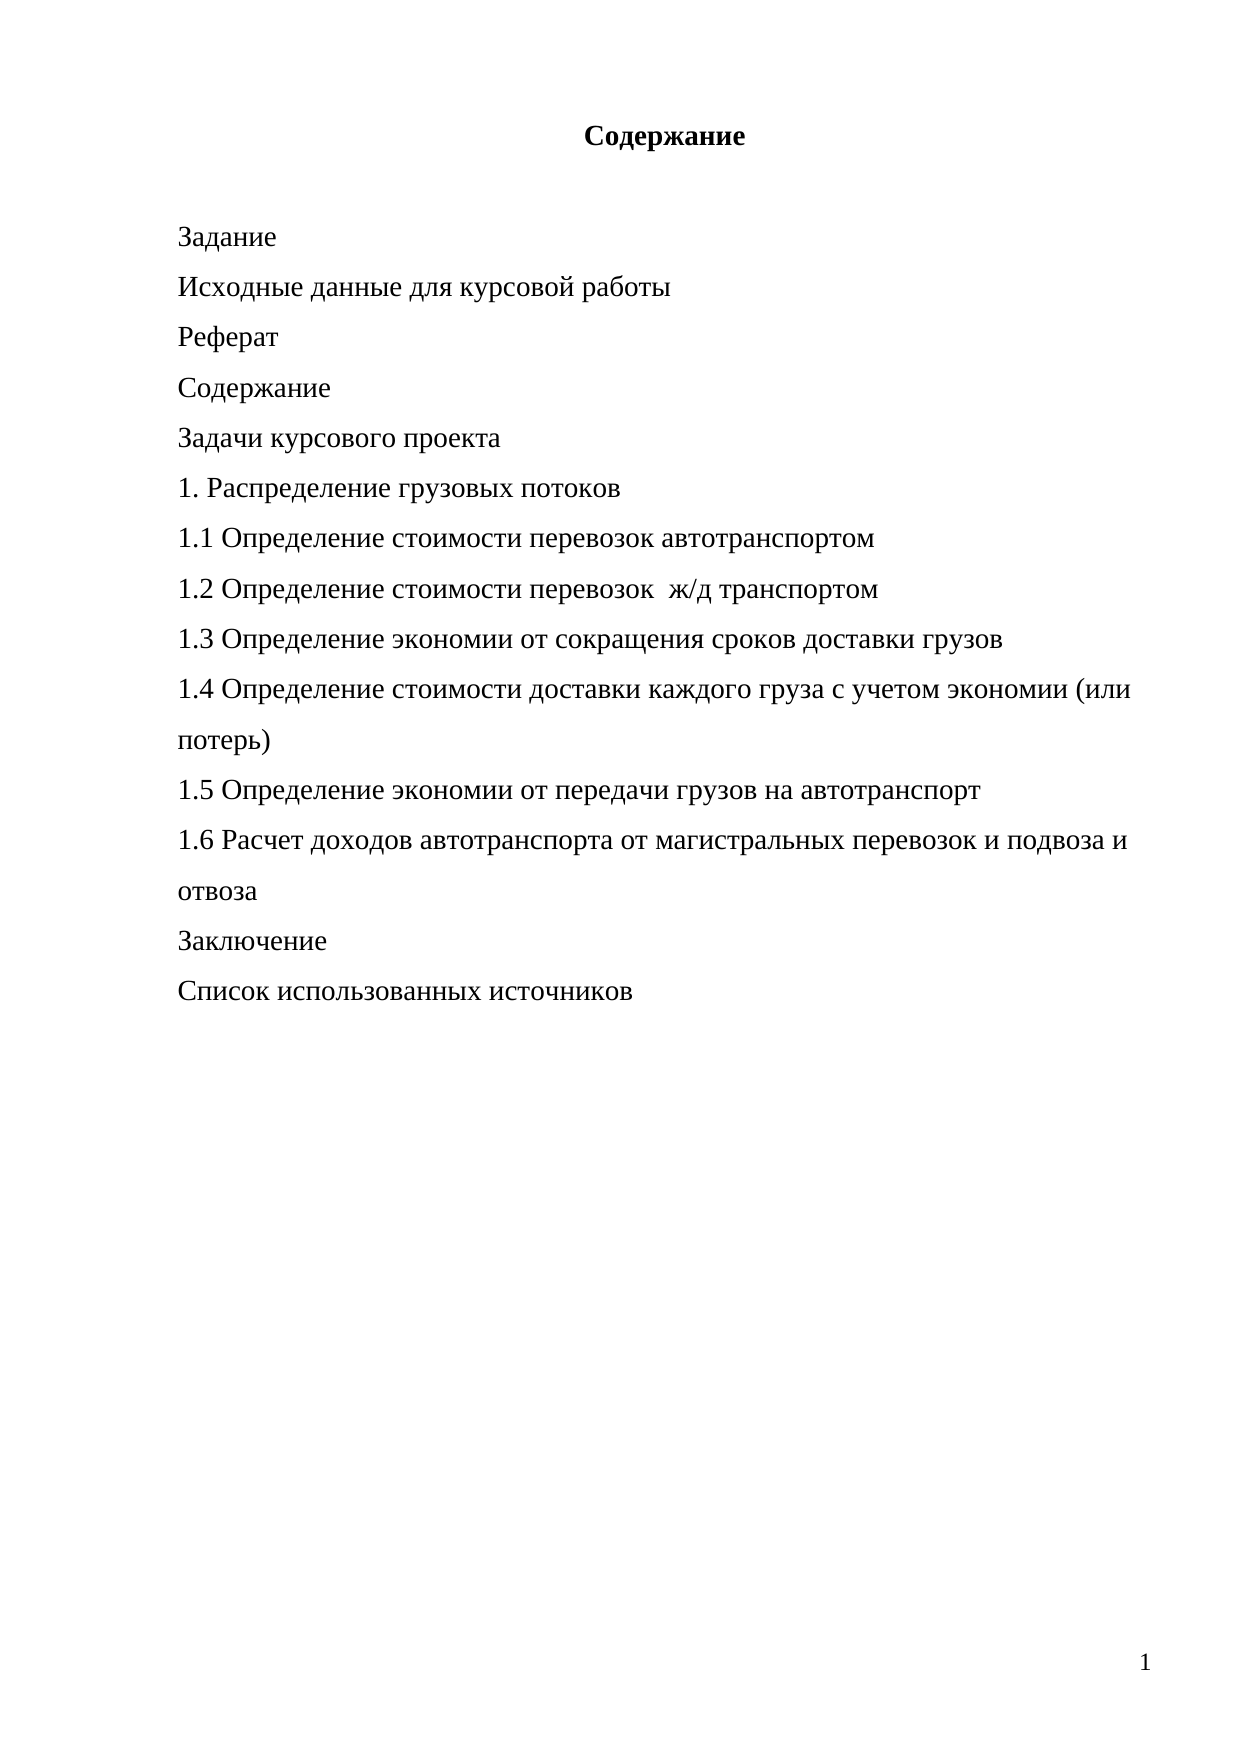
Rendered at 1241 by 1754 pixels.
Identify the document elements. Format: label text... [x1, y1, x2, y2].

text Задание [177, 219, 1152, 252]
text Список использованных источников [177, 973, 1152, 1007]
text 1.3 Определение экономии от сокращения сроков доставки грузов [177, 621, 1152, 655]
text 1.2 Определение стоимости перевозок ж/д транспортом [177, 571, 1152, 604]
text Содержание [177, 370, 1152, 403]
text 1.5 Определение экономии от передачи грузов на автотранспорт [177, 772, 1152, 806]
text 1.6 Расчет доходов автотранспорта от магистральных перевозок и подвоза и отвоза [177, 822, 1152, 906]
text Заключение [177, 923, 1152, 957]
text 1. Распределение грузовых потоков [177, 470, 1152, 504]
text Реферат [177, 319, 1152, 353]
text 1.1 Определение стоимости перевозок автотранспортом [177, 521, 1152, 554]
text Содержание [177, 118, 1152, 152]
text 1.4 Определение стоимости доставки каждого груза с учетом экономии (или потерь) [177, 672, 1152, 755]
text Исходные данные для курсовой работы [177, 269, 1152, 303]
text Задачи курсового проекта [177, 420, 1152, 453]
